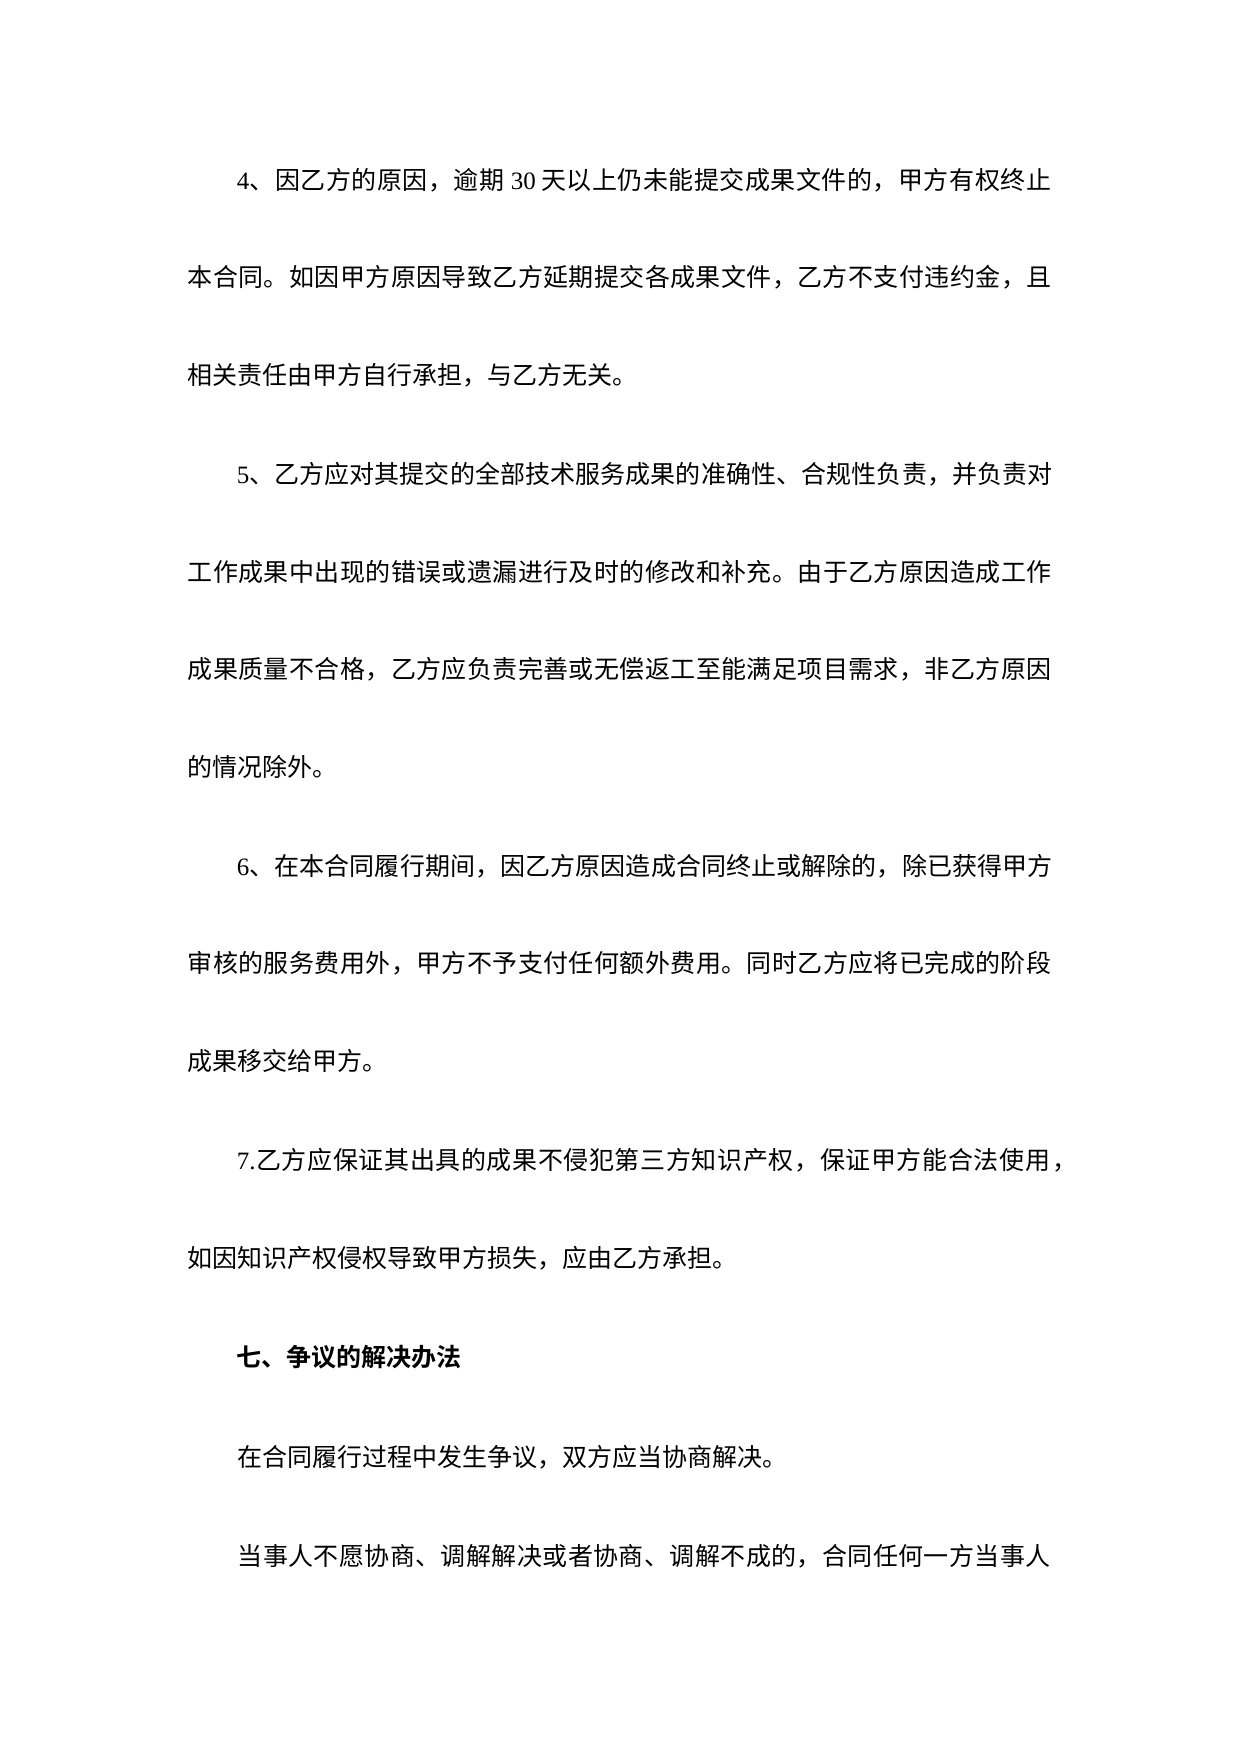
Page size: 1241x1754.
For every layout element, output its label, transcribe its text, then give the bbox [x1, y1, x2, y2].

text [187, 1522, 1053, 1587]
text 七、争议的解决办法 [187, 1323, 1053, 1388]
text 在合同履行过程中发生争议，双方应当协商解决。 [187, 1423, 1053, 1488]
text 4、因乙方的原因，逾期30天以上仍未能提交成果文件的，甲方有权终止本合同。如因甲方原因导致乙方延期提交各成果文件，乙方不支付违约金，且相关责任由甲方自行承担，与乙方无关。 [187, 146, 1053, 406]
text 7.乙方应保证其出具的成果不侵犯第三方知识产权，保证甲方能合法使用，如因知识产权侵权导致甲方损失，应由乙方承担。 [187, 1126, 1053, 1289]
text 5、乙方应对其提交的全部技术服务成果的准确性、合规性负责，并负责对工作成果中出现的错误或遗漏进行及时的修改和补充。由于乙方原因造成工作成果质量不合格，乙方应负责完善或无偿返工至能满足项目需求，非乙方原因的情况除外。 [187, 440, 1053, 798]
text 6、在本合同履行期间，因乙方原因造成合同终止或解除的，除已获得甲方审核的服务费用外，甲方不予支付任何额外费用。同时乙方应将已完成的阶段成果移交给甲方。 [187, 832, 1053, 1092]
